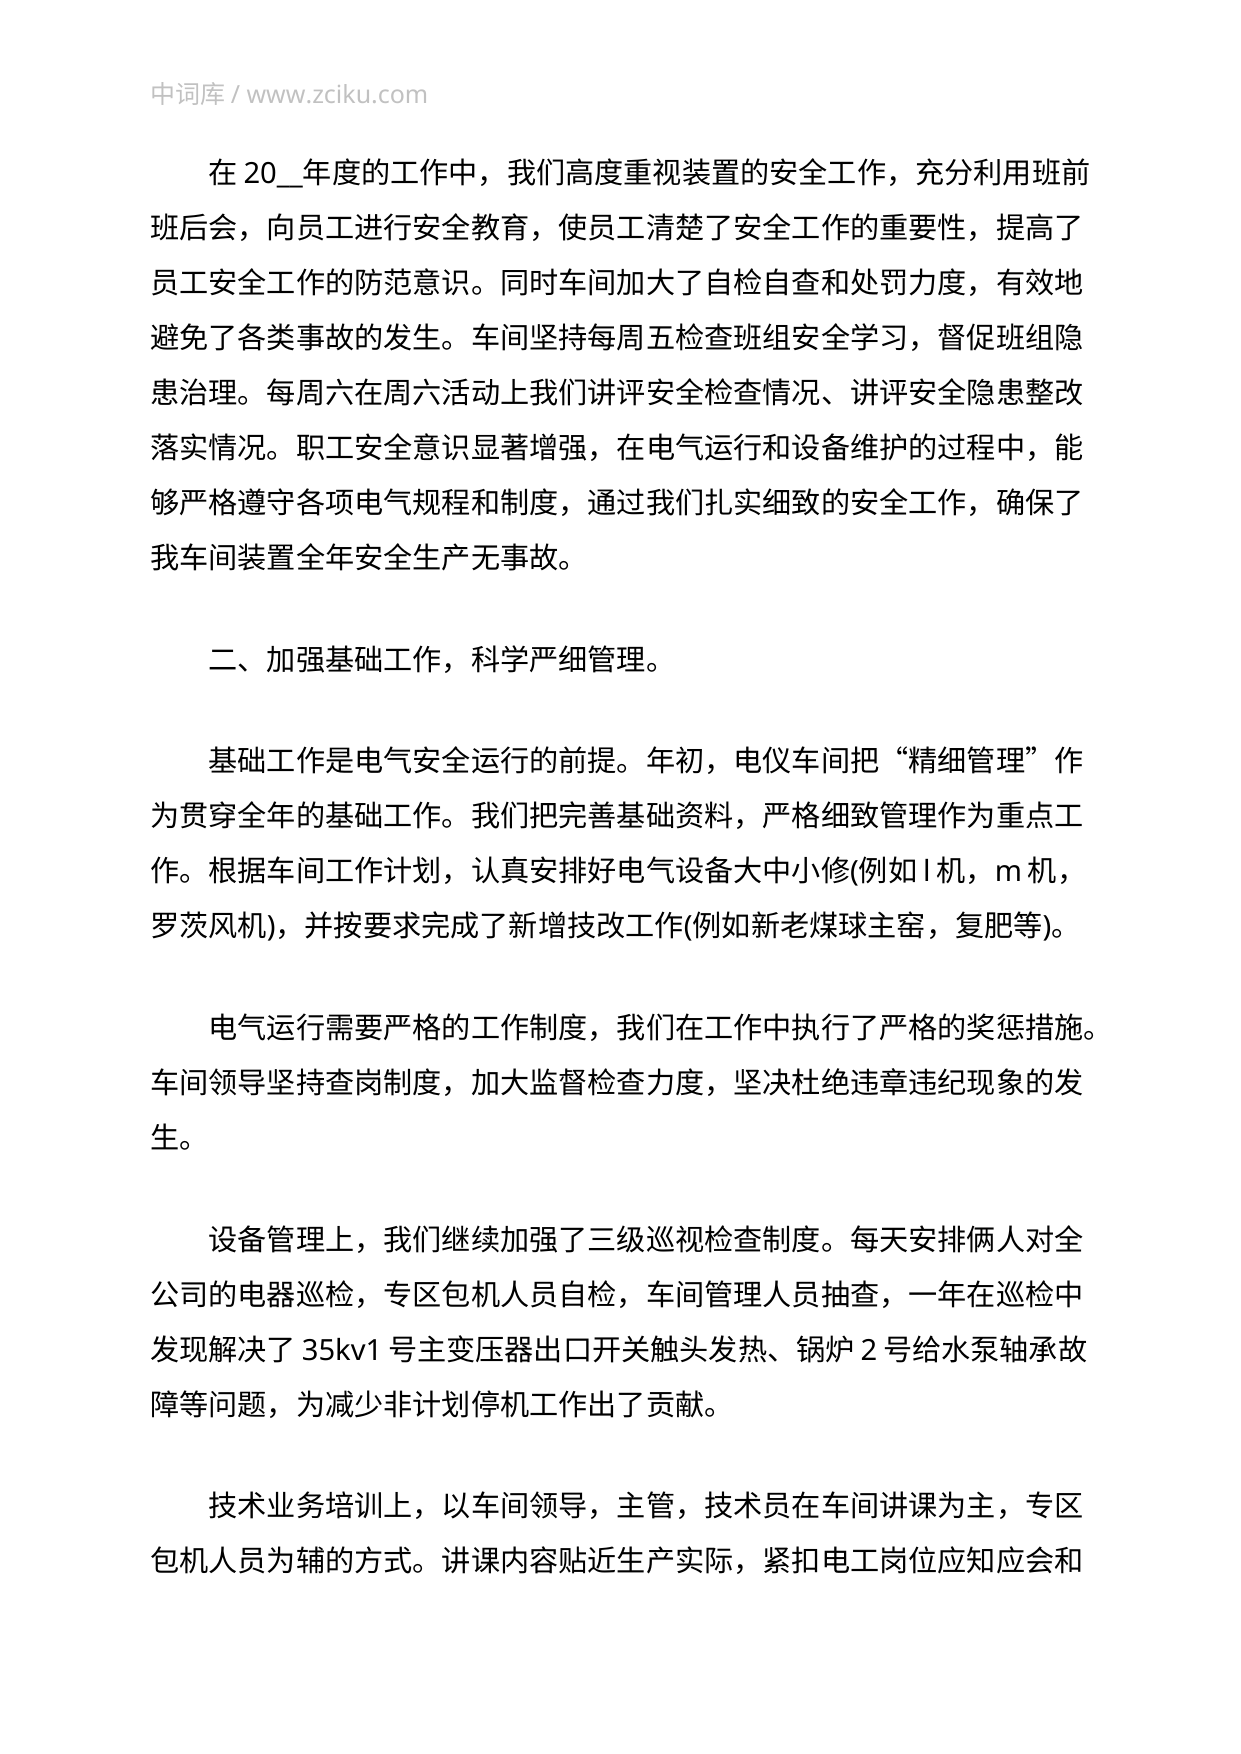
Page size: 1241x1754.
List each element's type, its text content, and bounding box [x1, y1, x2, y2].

text 二、加强基础工作，科学严细管理。 [150, 636, 1090, 678]
text 电气运行需要严格的工作制度，我们在工作中执行了严格的奖惩措施。车间领导坚持查岗制度，加大监督检查力度，坚决杜绝违章违纪现象的发生。 [150, 1005, 1090, 1157]
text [150, 1483, 1090, 1580]
text 在20__年度的工作中，我们高度重视装置的安全工作，充分利用班前班后会，向员工进行安全教育，使员工清楚了安全工作的重要性，提高了员工安全工作的防范意识。同时车间加大了自检自查和处罚力度，有效地避免了各类事故的发生。车间坚持每周五检查班组安全学习，督促班组隐患治理。每周六在周六活动上我们讲评安全检查情况、讲评安全隐患整改落实情况。职工安全意识显著增强，在电气运行和设备维护的过程中，能够严格遵守各项电气规程和制度，通过我们扎实细致的安全工作，确保了我车间装置全年安全生产无事故。 [150, 150, 1090, 577]
text 设备管理上，我们继续加强了三级巡视检查制度。每天安排俩人对全公司的电器巡检，专区包机人员自检，车间管理人员抽查，一年在巡检中发现解决了35kv1号主变压器出口开关触头发热、锅炉2号给水泵轴承故障等问题，为减少非计划停机工作出了贡献。 [150, 1216, 1090, 1423]
text 基础工作是电气安全运行的前提。年初，电仪车间把“精细管理”作为贯穿全年的基础工作。我们把完善基础资料，严格细致管理作为重点工作。根据车间工作计划，认真安排好电气设备大中小修(例如l机，m机，罗茨风机)，并按要求完成了新增技改工作(例如新老煤球主窑，复肥等)。 [150, 738, 1090, 945]
